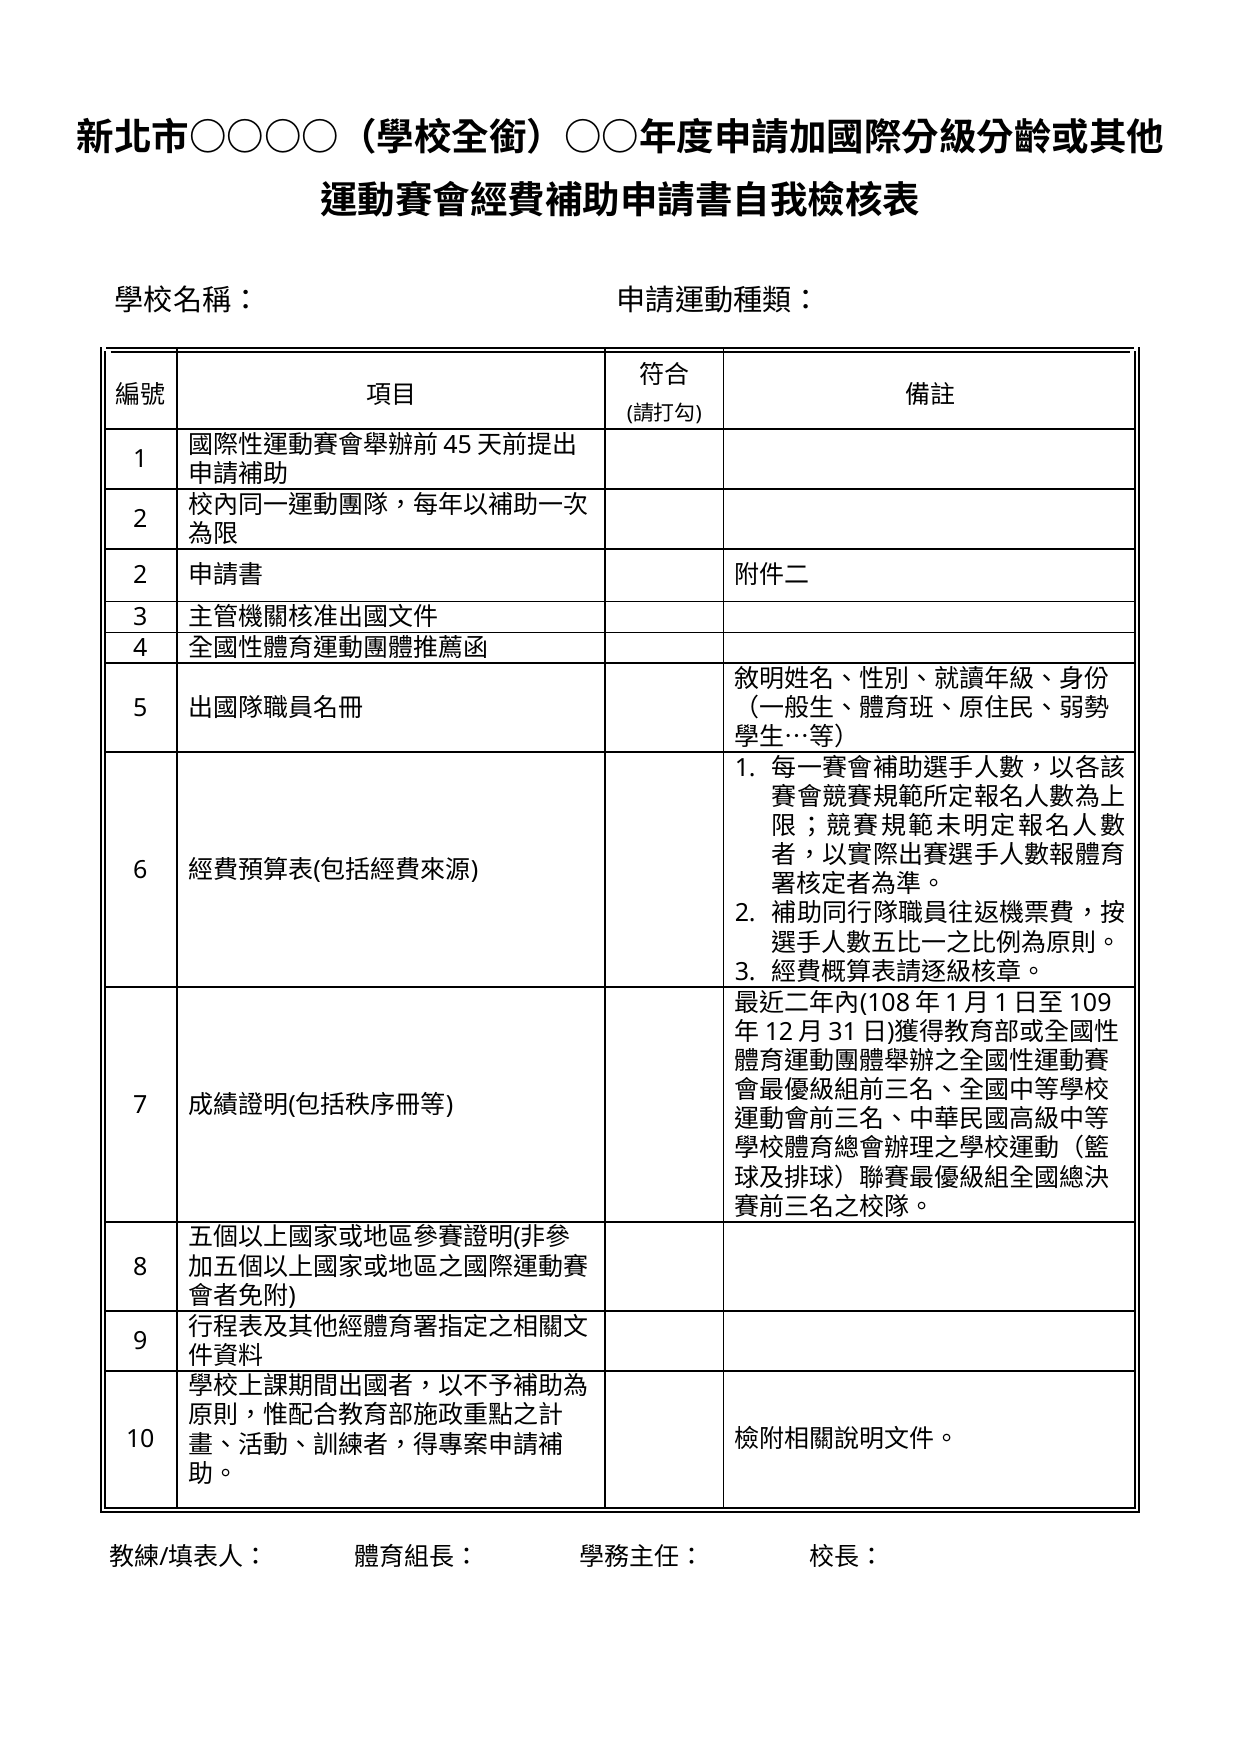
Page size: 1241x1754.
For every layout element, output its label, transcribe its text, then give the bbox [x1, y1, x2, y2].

table_cell 8 [106, 1223, 176, 1310]
table_cell 10 [106, 1372, 176, 1507]
table_cell [606, 1312, 723, 1370]
table_cell [724, 430, 1134, 488]
table_cell [606, 550, 723, 601]
table_cell [724, 633, 1134, 662]
table_cell 編號 [103, 347, 176, 428]
table_cell 敘明姓名、性別、就讀年級、身份（一般生、體育班、原住民、弱勢學生…等） [724, 664, 1134, 751]
table_cell [606, 664, 723, 751]
text 新北市○○○○（學校全銜）○○年度申請加國際分級分齡或其他運動賽會經費補助申請書自我檢核表 [59, 103, 1181, 228]
table_cell 4 [106, 633, 176, 662]
table_cell 5 [106, 664, 176, 751]
table_cell 3 [106, 602, 176, 631]
text 教練/填表人： 體育組長： 學務主任： 校長： [109, 1542, 1181, 1571]
table_cell 項目 [178, 353, 604, 428]
table_cell 7 [106, 988, 176, 1221]
table_cell 五個以上國家或地區參賽證明(非參加五個以上國家或地區之國際運動賽會者免附) [178, 1223, 604, 1310]
table_cell [724, 1223, 1134, 1310]
table_cell 檢附相關說明文件。 [724, 1372, 1134, 1507]
table_cell 學校上課期間出國者，以不予補助為原則，惟配合教育部施政重點之計畫、活動、訓練者，得專案申請補助。 [178, 1372, 604, 1507]
table_cell [724, 490, 1134, 548]
table_cell [606, 430, 723, 488]
table_header 學校名稱： [103, 247, 605, 347]
table_cell [606, 1223, 723, 1310]
table_cell 成績證明(包括秩序冊等) [178, 988, 604, 1221]
table_cell 主管機關核准出國文件 [178, 602, 604, 631]
table_cell 2 [106, 550, 176, 601]
table_cell [724, 1312, 1134, 1370]
table_cell [606, 988, 723, 1221]
table_cell 全國性體育運動團體推薦函 [178, 633, 604, 662]
table_cell [606, 490, 723, 548]
table_cell 經費預算表(包括經費來源) [178, 753, 604, 986]
table_cell [606, 633, 723, 662]
table_cell 每一賽會補助選手人數，以各該賽會競賽規範所定報名人數為上限；競賽規範未明定報名人數者，以實際出賽選手人數報體育署核定者為準。 補助同行隊職員往返機票費，按選手人數五比一之比例為原則。 經費概算表請逐級核章。 [724, 753, 1134, 986]
table_cell [724, 602, 1134, 631]
table_cell 9 [106, 1312, 176, 1370]
table_cell [606, 602, 723, 631]
table_cell 附件二 [724, 550, 1134, 601]
table_cell 1 [106, 430, 176, 488]
table_cell 出國隊職員名冊 [178, 664, 604, 751]
table_cell [606, 1372, 723, 1507]
table_cell 校內同一運動團隊，每年以補助一次為限 [178, 490, 604, 548]
table_cell 符合 (請打勾) [606, 353, 723, 428]
table_cell [606, 753, 723, 986]
table_cell 2 [106, 490, 176, 548]
table_header 申請運動種類： [605, 247, 1137, 347]
table_cell 國際性運動賽會舉辦前45天前提出申請補助 [178, 430, 604, 488]
table_cell 最近二年內(108年1月1日至109年12月31日)獲得教育部或全國性體育運動團體舉辦之全國性運動賽會最優級組前三名、全國中等學校運動會前三名、中華民國高級中等學校體育總會辦理之學校運動（籃球及排球）聯賽最優級組全國總決賽前三名之校隊。 [724, 988, 1134, 1221]
table_cell 申請書 [178, 550, 604, 601]
table_cell 行程表及其他經體育署指定之相關文件資料 [178, 1312, 604, 1370]
table_cell 備註 [724, 347, 1137, 428]
table_cell 6 [106, 753, 176, 986]
